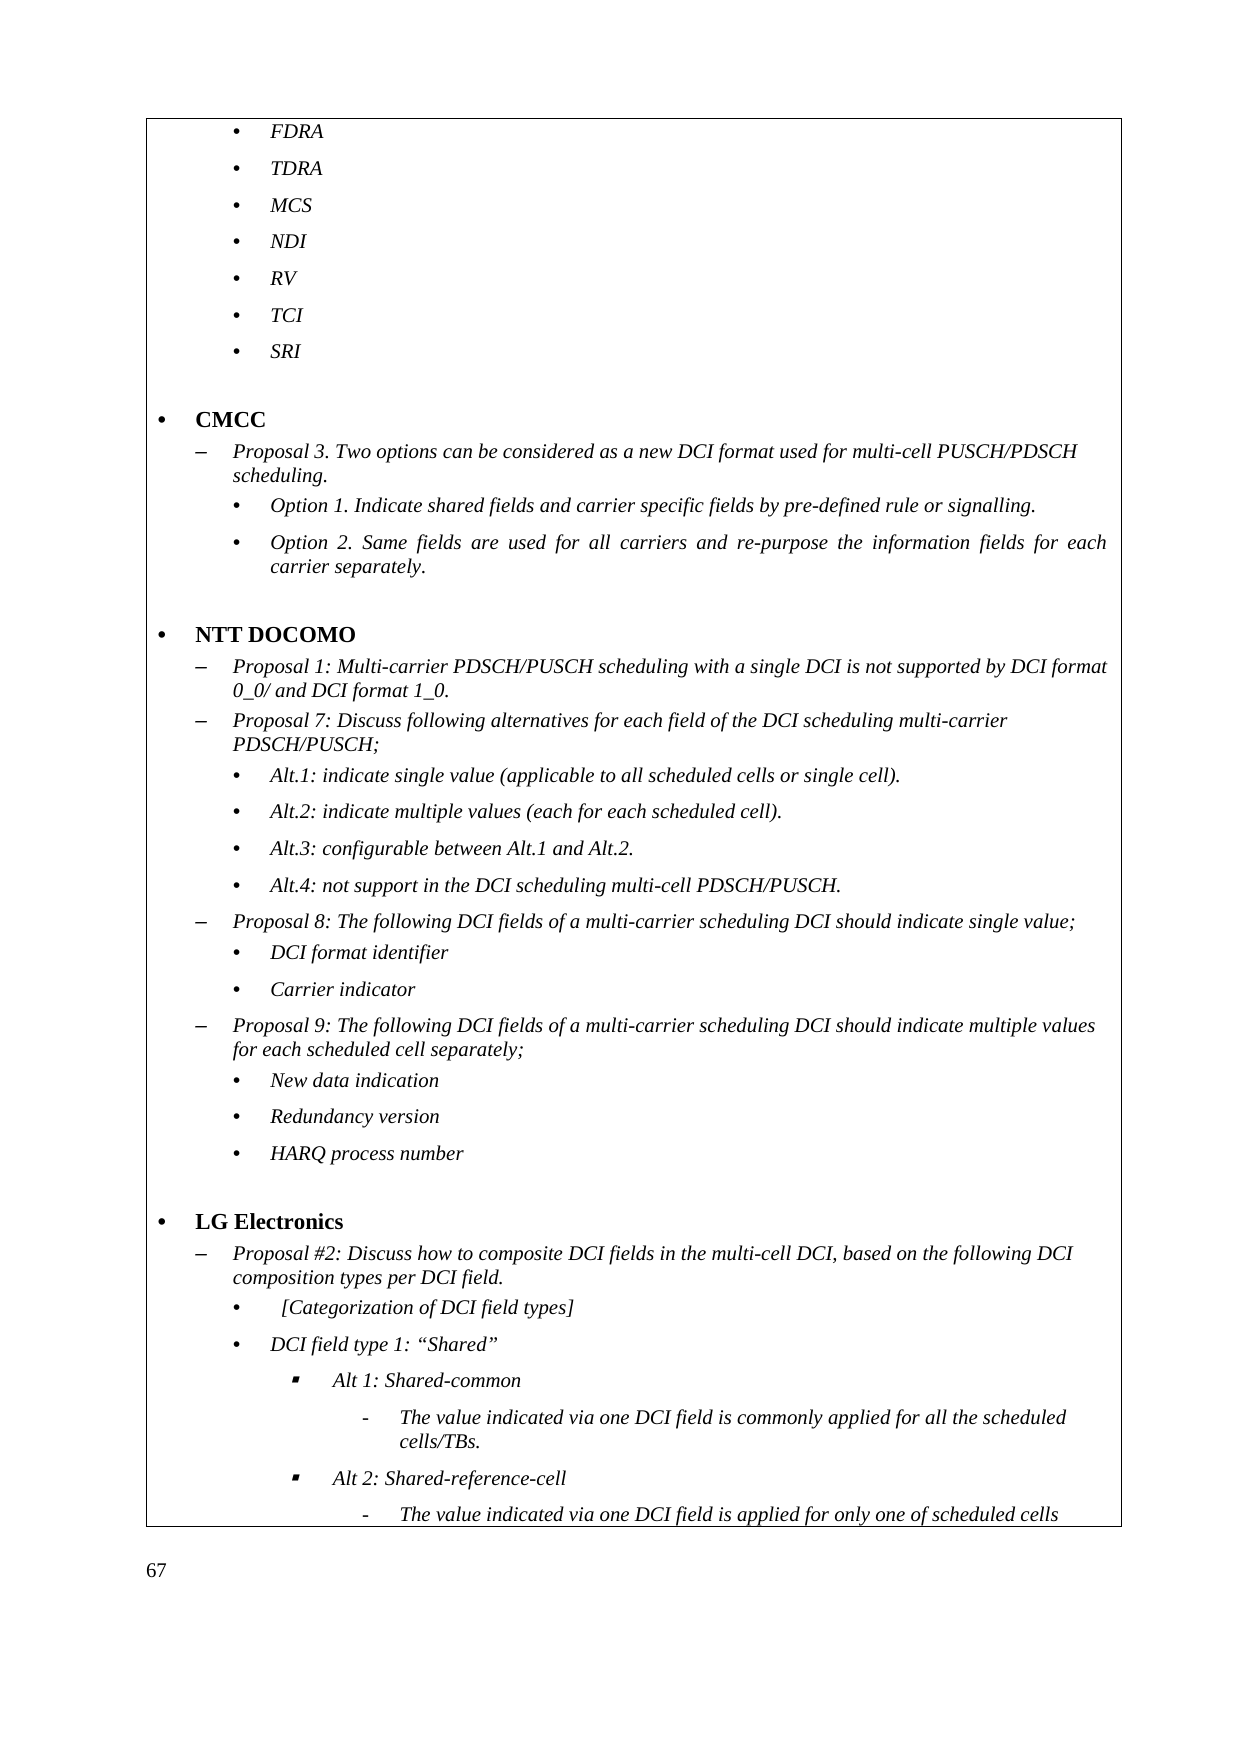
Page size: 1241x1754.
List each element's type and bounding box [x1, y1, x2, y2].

table_header [147, 119, 1121, 1526]
